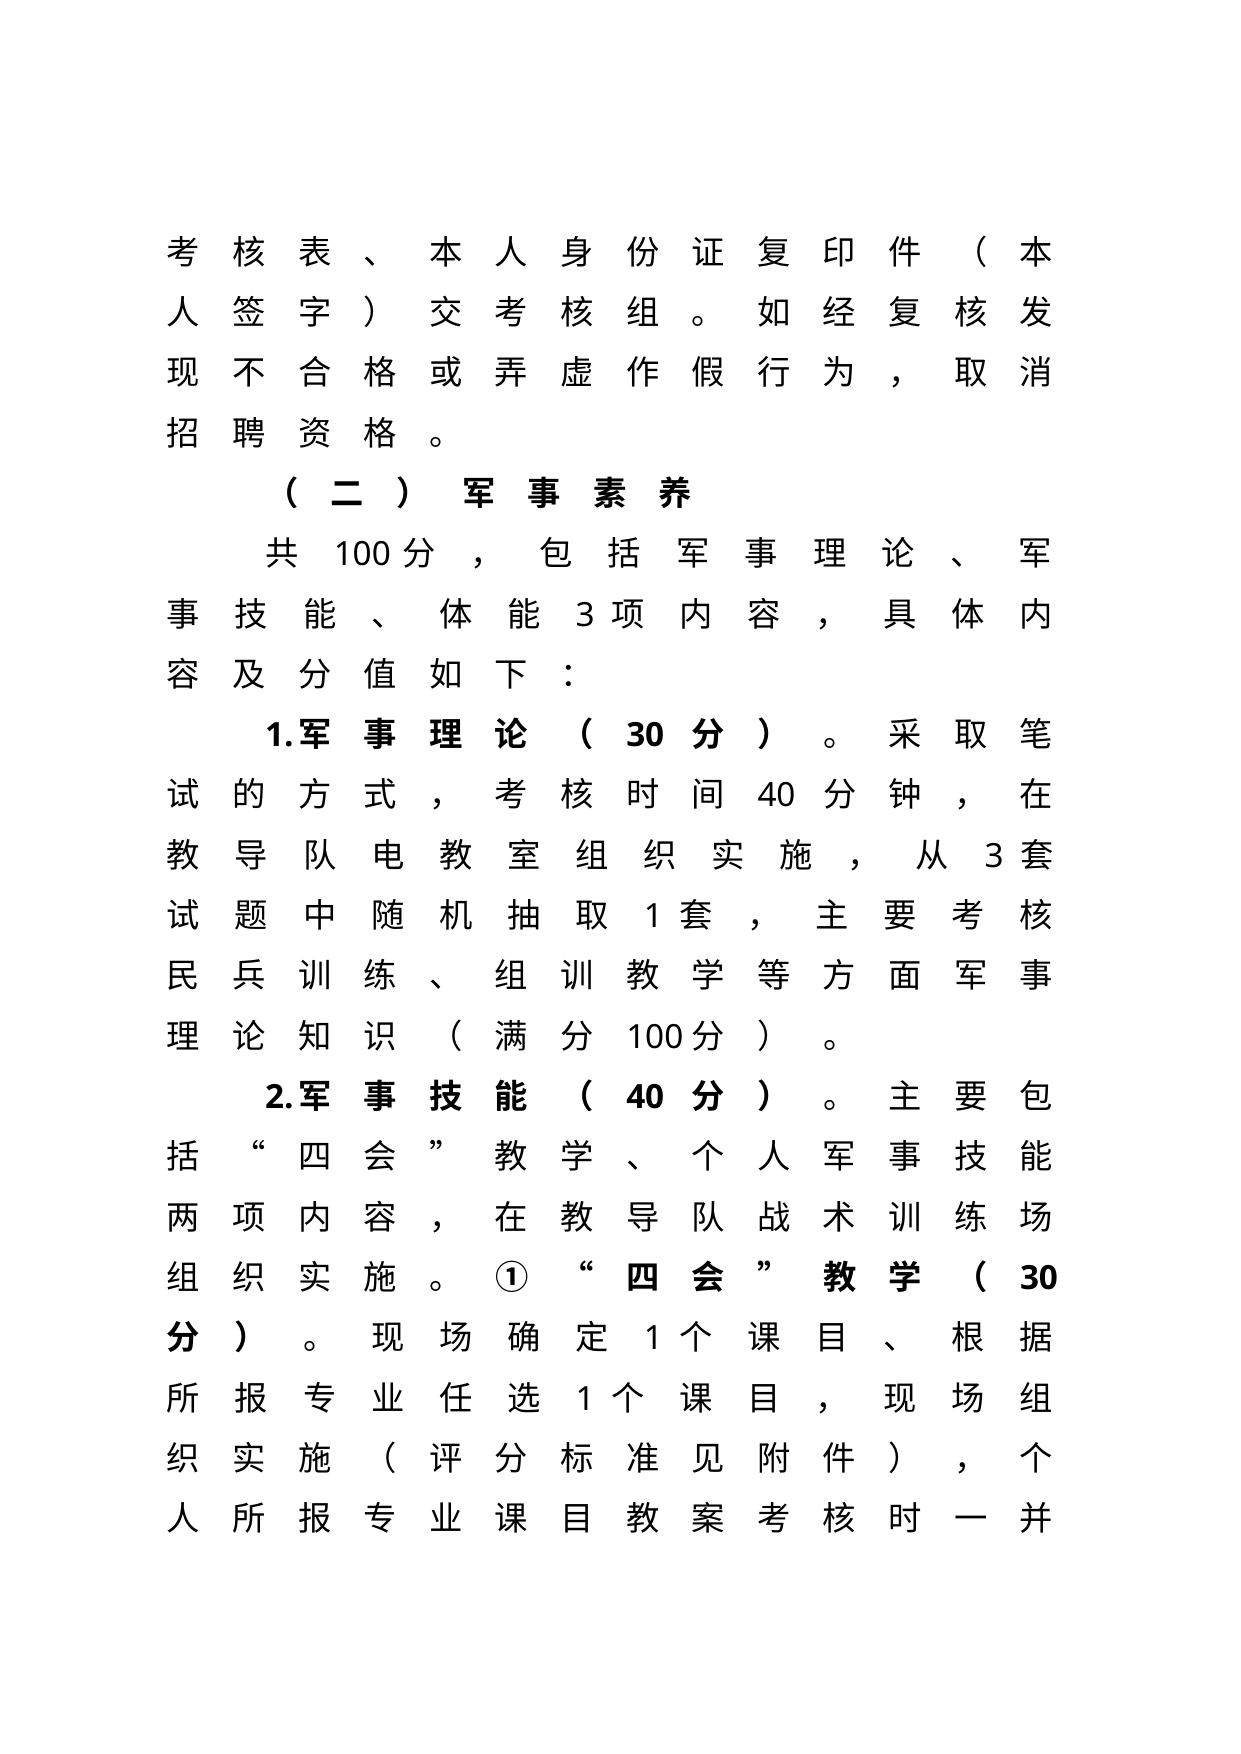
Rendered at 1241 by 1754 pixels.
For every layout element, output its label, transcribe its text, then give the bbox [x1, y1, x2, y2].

text 1.军事理论（30分）。采取笔试的方式，考核时间40分钟，在教导队电教室组织实施，从3套试题中随机抽取1套，主要考核民兵训练、组训教学等方面军事理论知识（满分100分）。 [167, 702, 1085, 1064]
text （二）军事素养 [167, 461, 1085, 521]
text 共100分，包括军事理论、军事技能、体能3项内容，具体内容及分值如下： [167, 521, 1085, 702]
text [167, 1064, 1085, 1546]
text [167, 219, 1085, 461]
